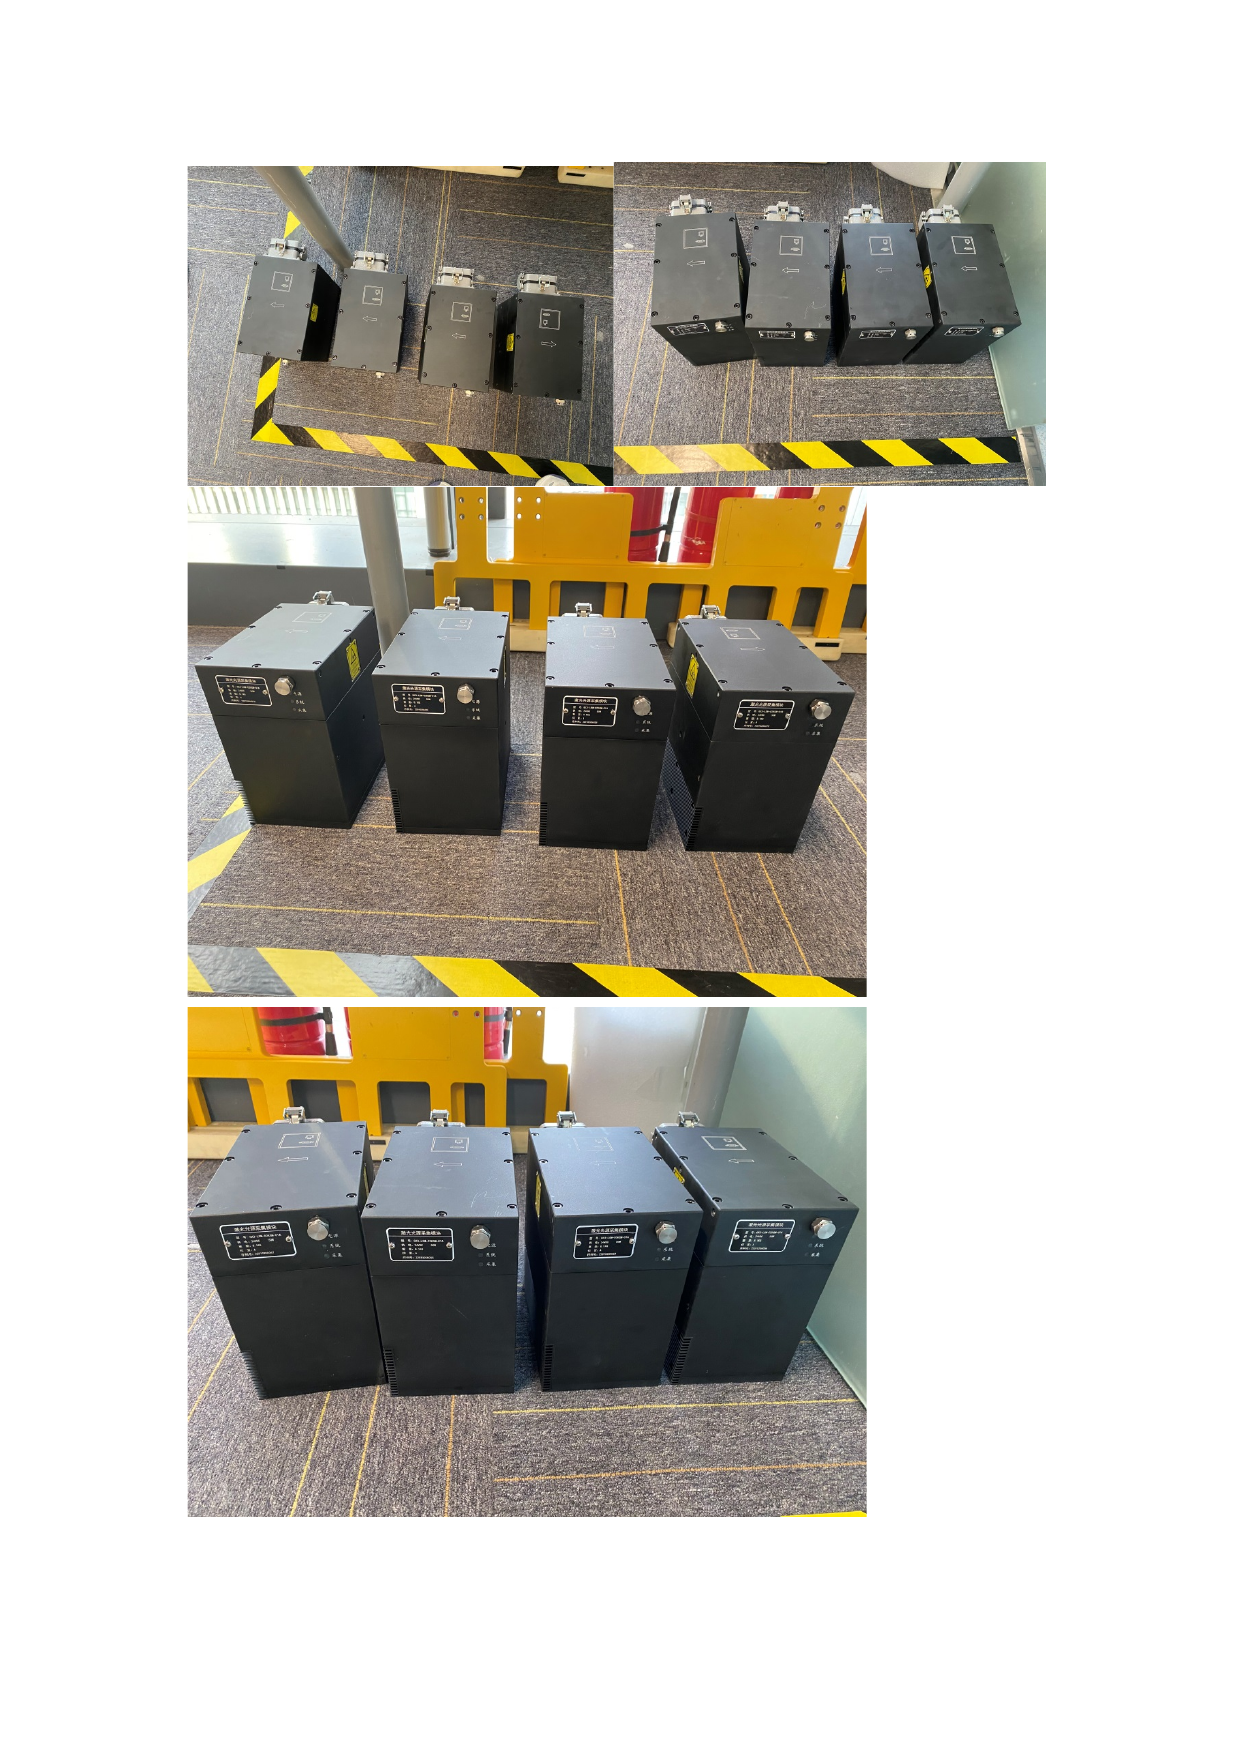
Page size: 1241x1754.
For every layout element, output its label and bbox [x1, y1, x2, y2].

picture [187, 487, 867, 997]
picture [187, 1007, 867, 1517]
picture [187, 162, 1046, 486]
